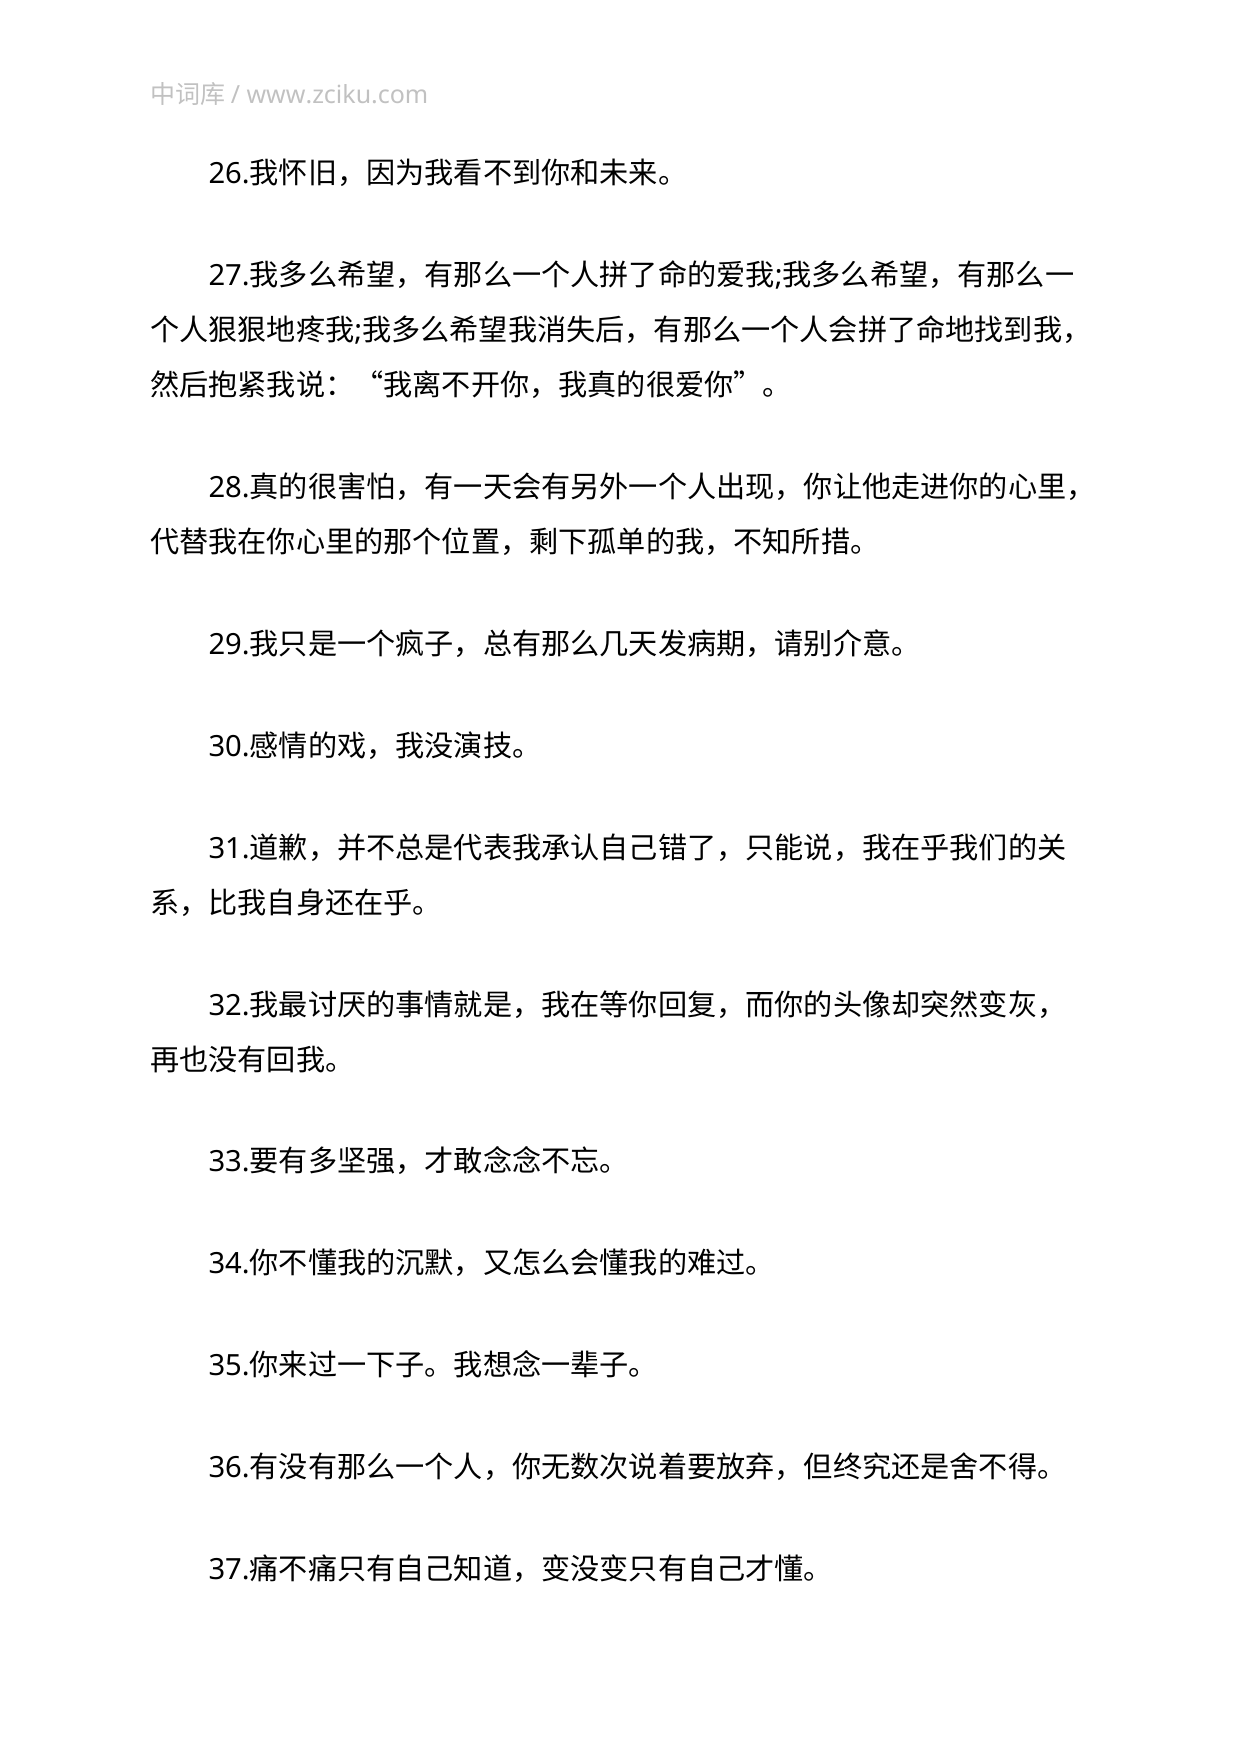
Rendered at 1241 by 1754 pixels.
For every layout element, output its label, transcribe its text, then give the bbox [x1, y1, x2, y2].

text 27.我多么希望，有那么一个人拼了命的爱我;我多么希望，有那么一个人狠狠地疼我;我多么希望我消失后，有那么一个人会拼了命地找到我，然后抱紧我说：“我离不开你，我真的很爱你”。 [150, 252, 1090, 404]
text 37.痛不痛只有自己知道，变没变只有自己才懂。 [150, 1546, 1090, 1588]
text 34.你不懂我的沉默，又怎么会懂我的难过。 [150, 1240, 1090, 1282]
text 36.有没有那么一个人，你无数次说着要放弃，但终究还是舍不得。 [150, 1444, 1090, 1486]
text 30.感情的戏，我没演技。 [150, 722, 1090, 765]
text 35.你来过一下子。我想念一辈子。 [150, 1342, 1090, 1384]
text 26.我怀旧，因为我看不到你和未来。 [150, 150, 1090, 192]
text 29.我只是一个疯子，总有那么几天发病期，请别介意。 [150, 621, 1090, 663]
text 31.道歉，并不总是代表我承认自己错了，只能说，我在乎我们的关系，比我自身还在乎。 [150, 824, 1090, 922]
text 32.我最讨厌的事情就是，我在等你回复，而你的头像却突然变灰，再也没有回我。 [150, 981, 1090, 1078]
text 33.要有多坚强，才敢念念不忘。 [150, 1138, 1090, 1180]
text 28.真的很害怕，有一天会有另外一个人出现，你让他走进你的心里，代替我在你心里的那个位置，剩下孤单的我，不知所措。 [150, 464, 1090, 561]
